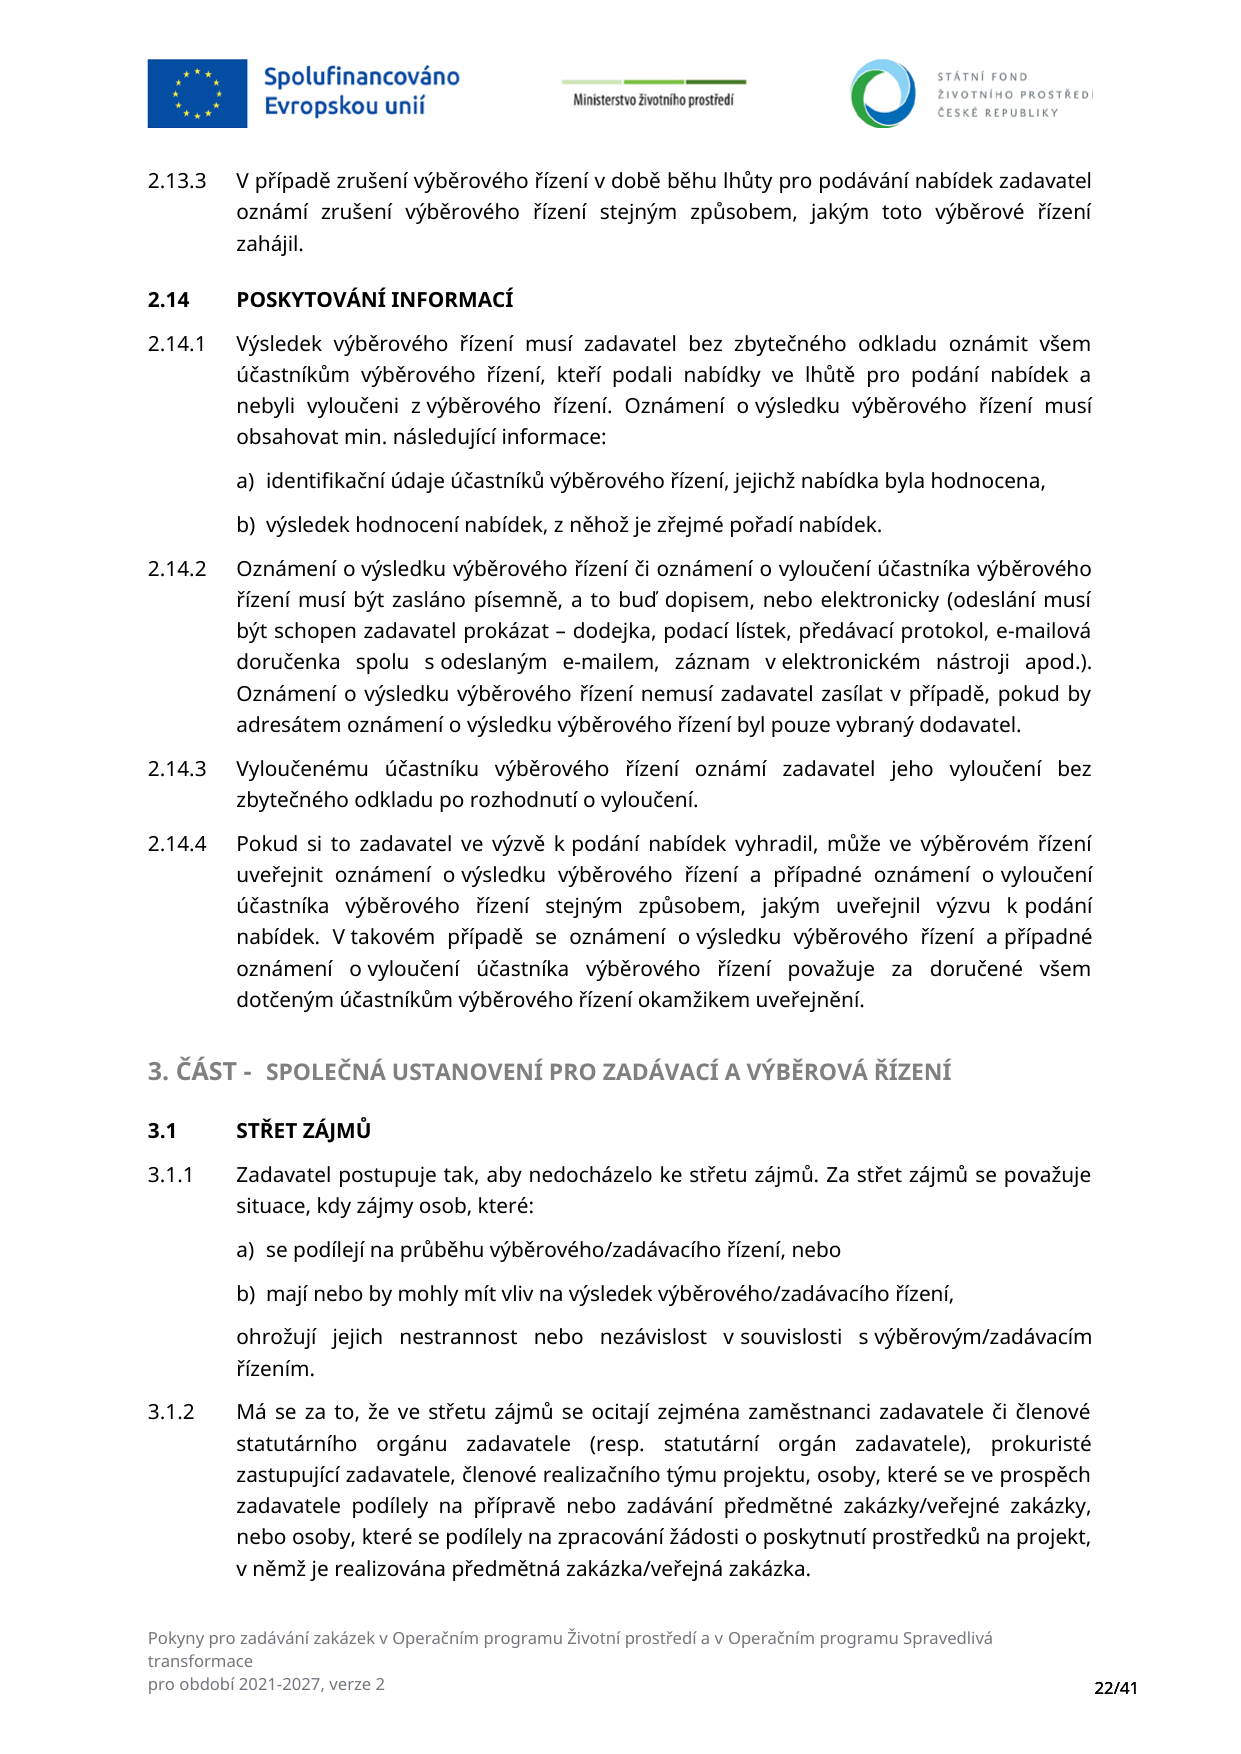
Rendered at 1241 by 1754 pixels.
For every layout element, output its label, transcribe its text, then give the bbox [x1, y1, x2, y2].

list se podílejí na průběhu výběrového/zadávacího řízení, nebo [236, 1235, 1093, 1263]
list Výsledek výběrového řízení musí zadavatel bez zbytečného odkladu oznámit všem účastníkům výběrového řízení, kteří podali nabídky ve lhůtě pro podání nabídek a nebyli vyloučeni z výběrového řízení. Oznámení o výsledku výběrového řízení musí obsahovat min. následující informace: [148, 329, 1093, 451]
list identifikační údaje účastníků výběrového řízení, jejichž nabídka byla hodnocena, [236, 466, 1093, 495]
list Má se za to, že ve střetu zájmů se ocitají zejména zaměstnanci zadavatele či členové statutárního orgánu zadavatele (resp. statutární orgán zadavatele), prokuristé zastupující zadavatele, členové realizačního týmu projektu, osoby, které se ve prospěch zadavatele podílely na přípravě nebo zadávání předmětné zakázky/veřejné zakázky, nebo osoby, které se podílely na zpracování žádosti o poskytnutí prostředků na projekt, v němž je realizována předmětná zakázka/veřejná zakázka. [148, 1397, 1093, 1582]
list mají nebo by mohly mít vliv na výsledek výběrového/zadávacího řízení, [236, 1279, 1093, 1307]
list Pokud si to zadavatel ve výzvě k podání nabídek vyhradil, může ve výběrovém řízení uveřejnit oznámení o výsledku výběrového řízení a případné oznámení o vyloučení účastníka výběrového řízení stejným způsobem, jakým uveřejnil výzvu k podání nabídek. V takovém případě se oznámení o výsledku výběrového řízení a případné oznámení o vyloučení účastníka výběrového řízení považuje za doručené všem dotčeným účastníkům výběrového řízení okamžikem uveřejnění. [148, 829, 1093, 1013]
list V případě zrušení výběrového řízení v době běhu lhůty pro podávání nabídek zadavatel oznámí zrušení výběrového řízení stejným způsobem, jakým toto výběrové řízení zahájil. [148, 166, 1093, 257]
list Zadavatel postupuje tak, aby nedocházelo ke střetu zájmů. Za střet zájmů se považuje situace, kdy zájmy osob, které: [148, 1160, 1093, 1219]
text ohrožují jejich nestrannost nebo nezávislost v souvislosti s výběrovým/zadávacím řízením. [236, 1322, 1093, 1382]
subtitle Poskytování informací [148, 285, 1093, 313]
list Oznámení o výsledku výběrového řízení či oznámení o vyloučení účastníka výběrového řízení musí být zasláno písemně, a to buď dopisem, nebo elektronicky (odeslání musí být schopen zadavatel prokázat – dodejka, podací lístek, předávací protokol, e-mailová doručenka spolu s odeslaným e-mailem, záznam v elektronickém nástroji apod.). Oznámení o výsledku výběrového řízení nemusí zadavatel zasílat v případě, pokud by adresátem oznámení o výsledku výběrového řízení byl pouze vybraný dodavatel. [148, 554, 1093, 738]
list Vyloučenému účastníku výběrového řízení oznámí zadavatel jeho vyloučení bez zbytečného odkladu po rozhodnutí o vyloučení. [148, 754, 1093, 813]
list výsledek hodnocení nabídek, z něhož je zřejmé pořadí nabídek. [236, 510, 1093, 538]
subtitle Společná ustanovení pro zadávací a výběrová řízení [148, 1054, 1093, 1088]
subtitle Střet zájmů [148, 1116, 1093, 1144]
